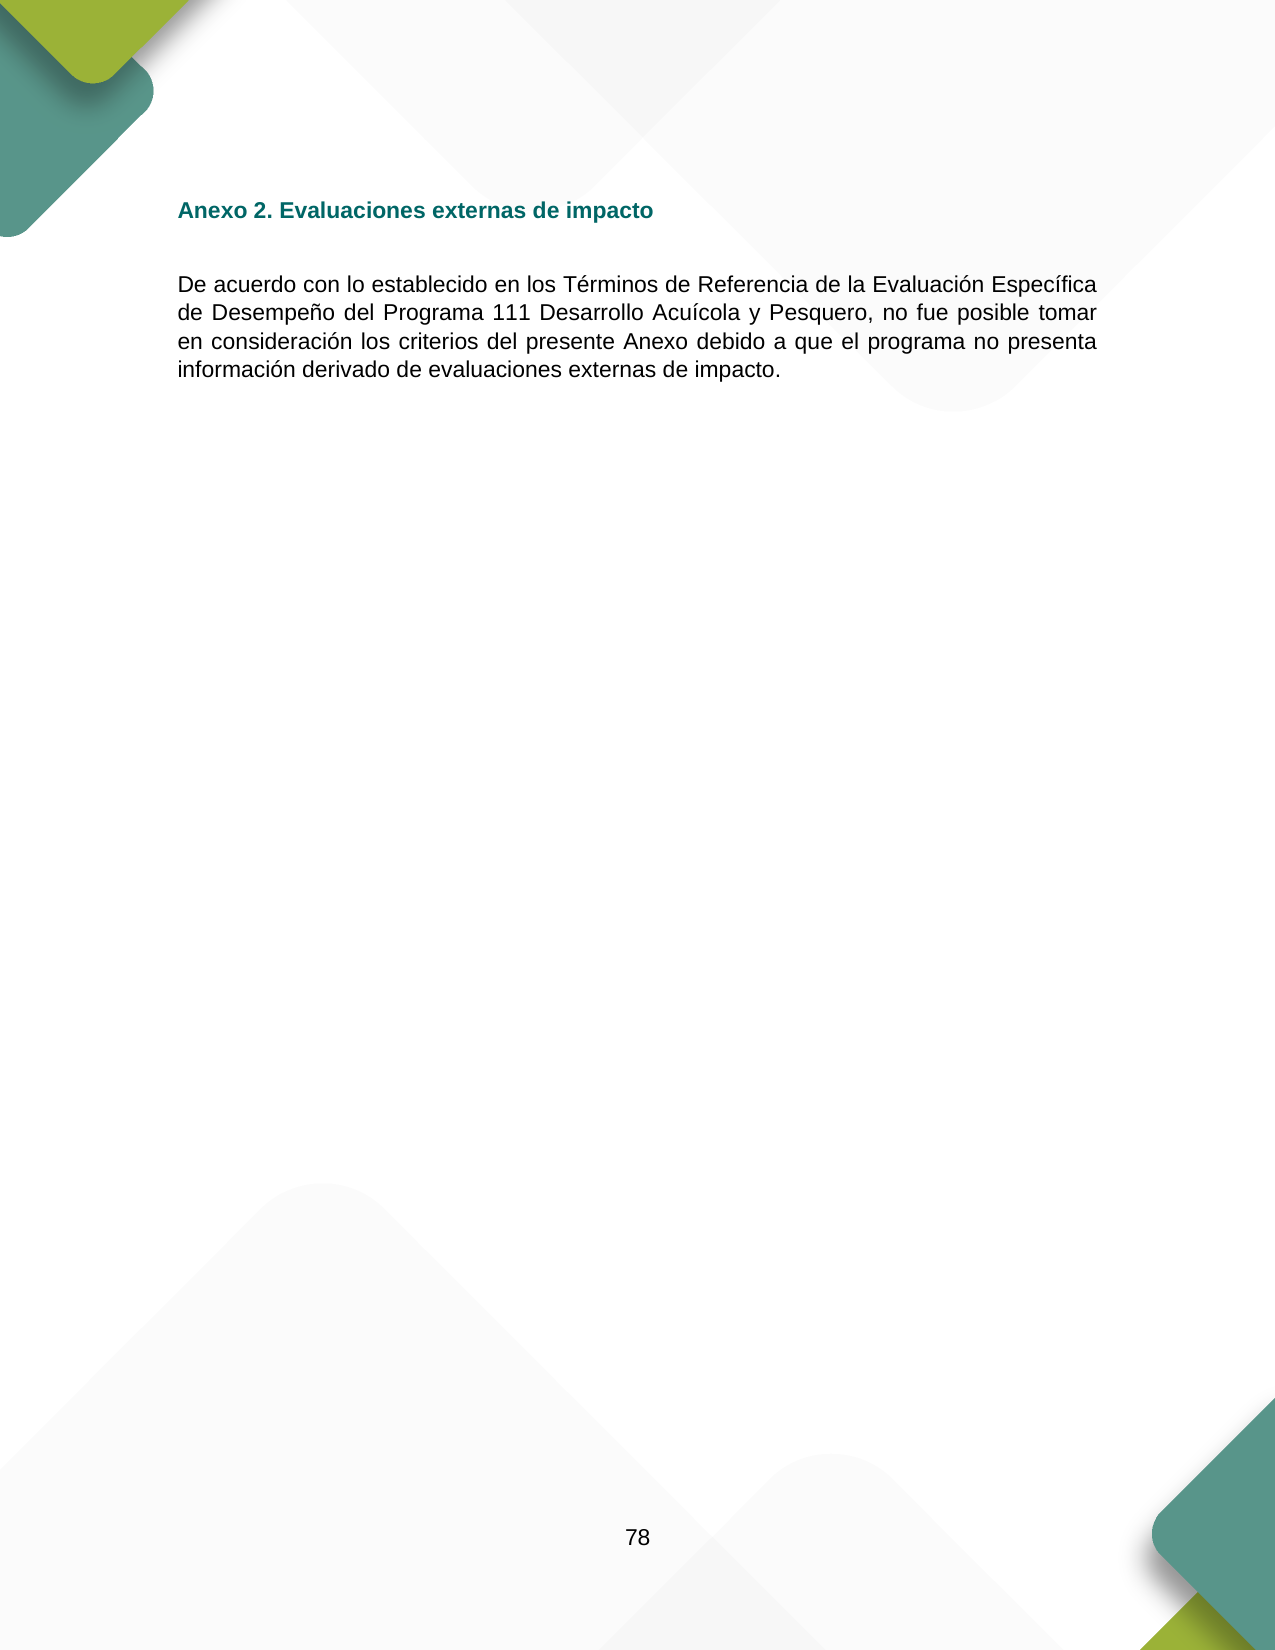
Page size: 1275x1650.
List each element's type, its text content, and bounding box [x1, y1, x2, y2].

text De acuerdo con lo establecido en los Términos de Referencia de la Evaluación Específica de Desempeño del Programa 111 Desarrollo Acuícola y Pesquero, no fue posible tomar en consideración los criterios del presente Anexo debido a que el programa no presenta información derivado de evaluaciones externas de impacto. [177, 271, 1098, 382]
subtitle Anexo 2. Evaluaciones externas de impacto [177, 197, 1098, 223]
picture [0, 0, 1275, 1650]
